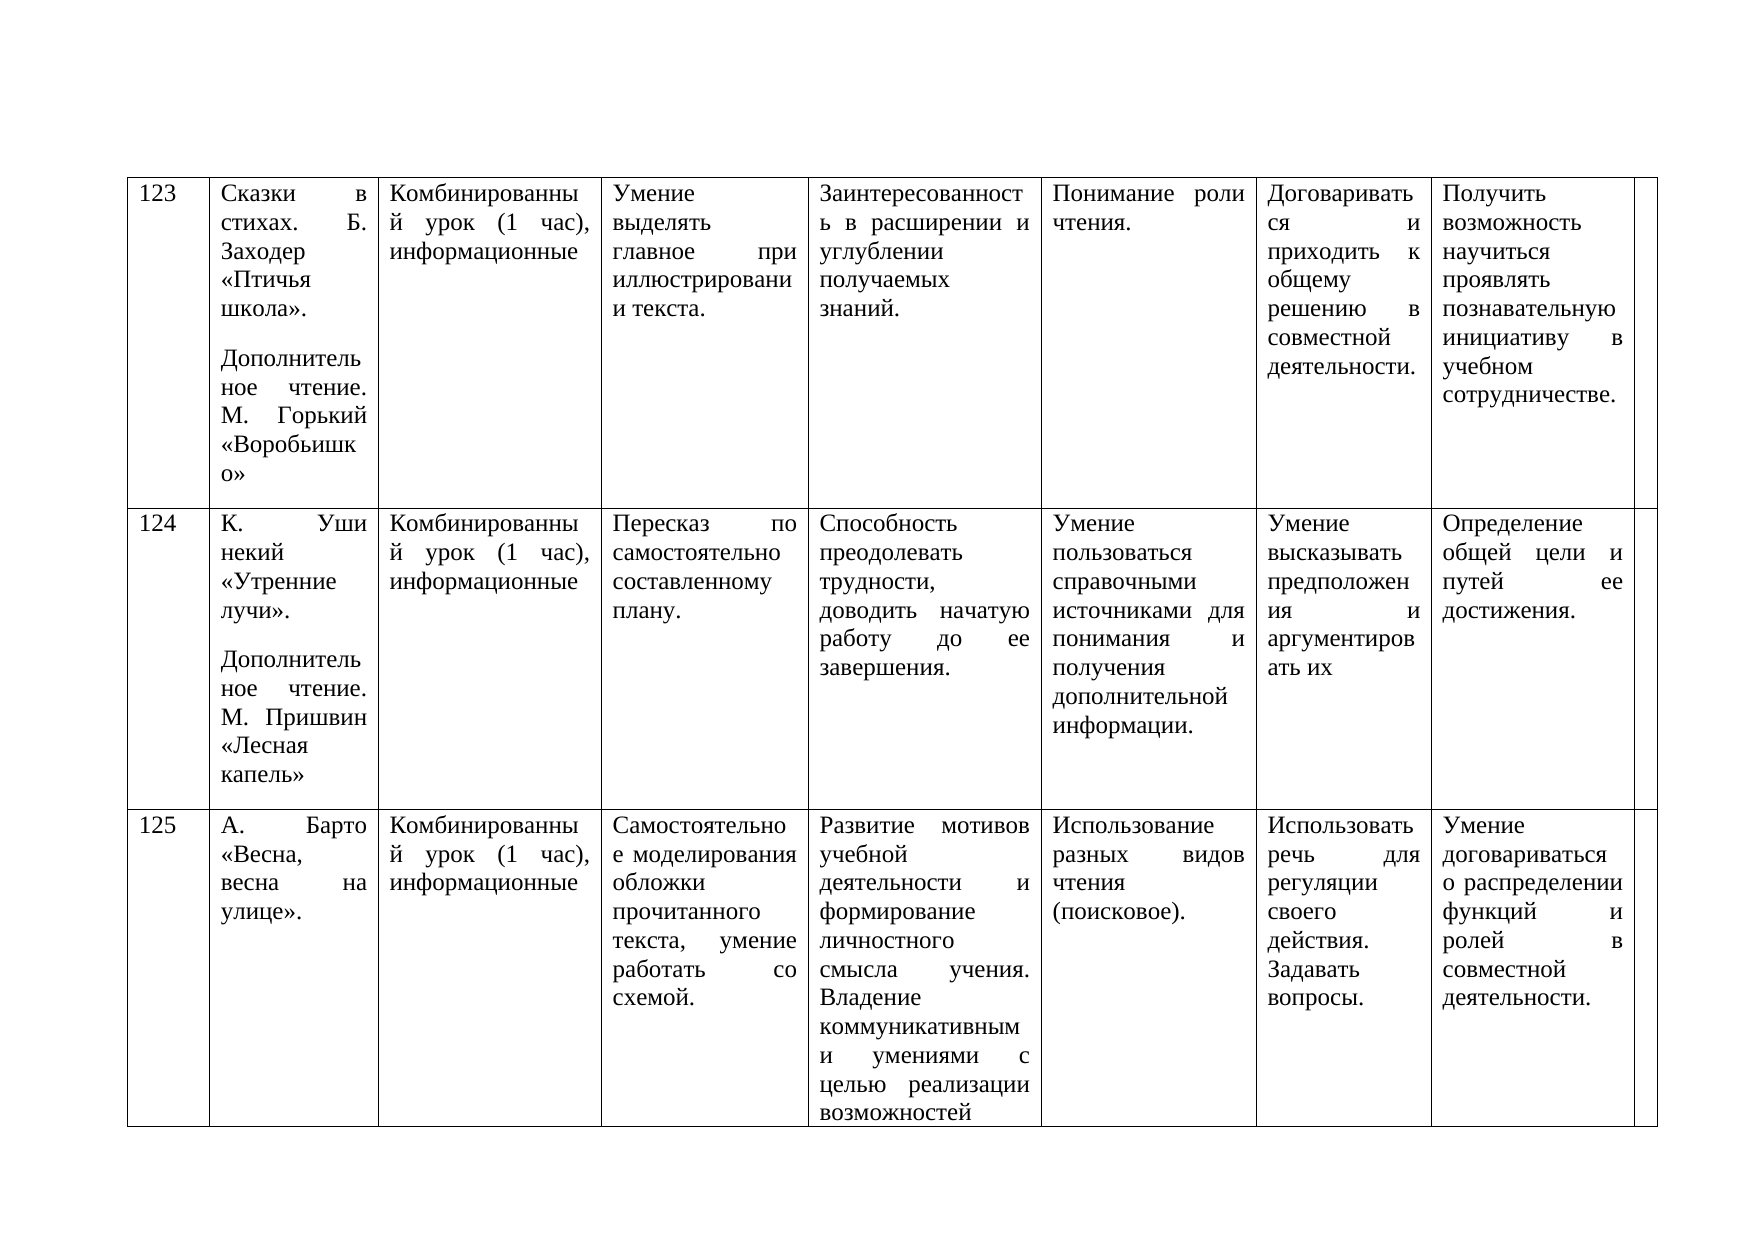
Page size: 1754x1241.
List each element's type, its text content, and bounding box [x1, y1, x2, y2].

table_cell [210, 810, 378, 1126]
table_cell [809, 810, 1041, 1126]
table_cell [1635, 810, 1657, 1126]
table_cell К. Уши некий «Утренние лучи». Дополнительное чтение. М. Пришвин «Лесная капель» [210, 509, 378, 809]
table_cell Умение выделять главное при иллюстрировании текста. [602, 178, 808, 507]
table_cell Определение общей цели и путей ее достижения. [1432, 509, 1634, 809]
table_cell Заинтересованность в расширении и углублении получаемых знаний. [809, 178, 1041, 507]
table_cell Умение высказывать предположения и аргументировать их [1257, 509, 1431, 809]
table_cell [602, 810, 808, 1126]
table_cell 125 [128, 810, 209, 1126]
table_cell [1042, 810, 1256, 1126]
table_cell Сказки в стихах. Б. Заходер «Птичья школа». Дополнительное чтение. М. Горький «Воробьишко» [210, 178, 378, 507]
table_cell Договариваться и приходить к общему решению в совместной деятельности. [1257, 178, 1431, 507]
table_cell 124 [128, 509, 209, 809]
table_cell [379, 178, 601, 507]
table_cell Способность преодолевать трудности, доводить начатую работу до ее завершения. [809, 509, 1041, 809]
table_cell 123 [128, 178, 209, 507]
table_cell [1635, 178, 1657, 507]
table_cell Понимание роли чтения. [1042, 178, 1256, 507]
table_cell Умение пользоваться справочными источниками для понимания и получения дополнительной информации. [1042, 509, 1256, 809]
table_cell Получить возможность научиться проявлять познавательную инициативу в учебном сотрудничестве. [1432, 178, 1634, 507]
table_cell [1635, 509, 1657, 809]
table_cell Комбинированный урок (1 час), информационные [379, 509, 601, 809]
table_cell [379, 810, 601, 1126]
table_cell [1432, 810, 1634, 1126]
table_cell Пересказ по самостоятельно составленному плану. [602, 509, 808, 809]
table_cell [1257, 810, 1431, 1126]
